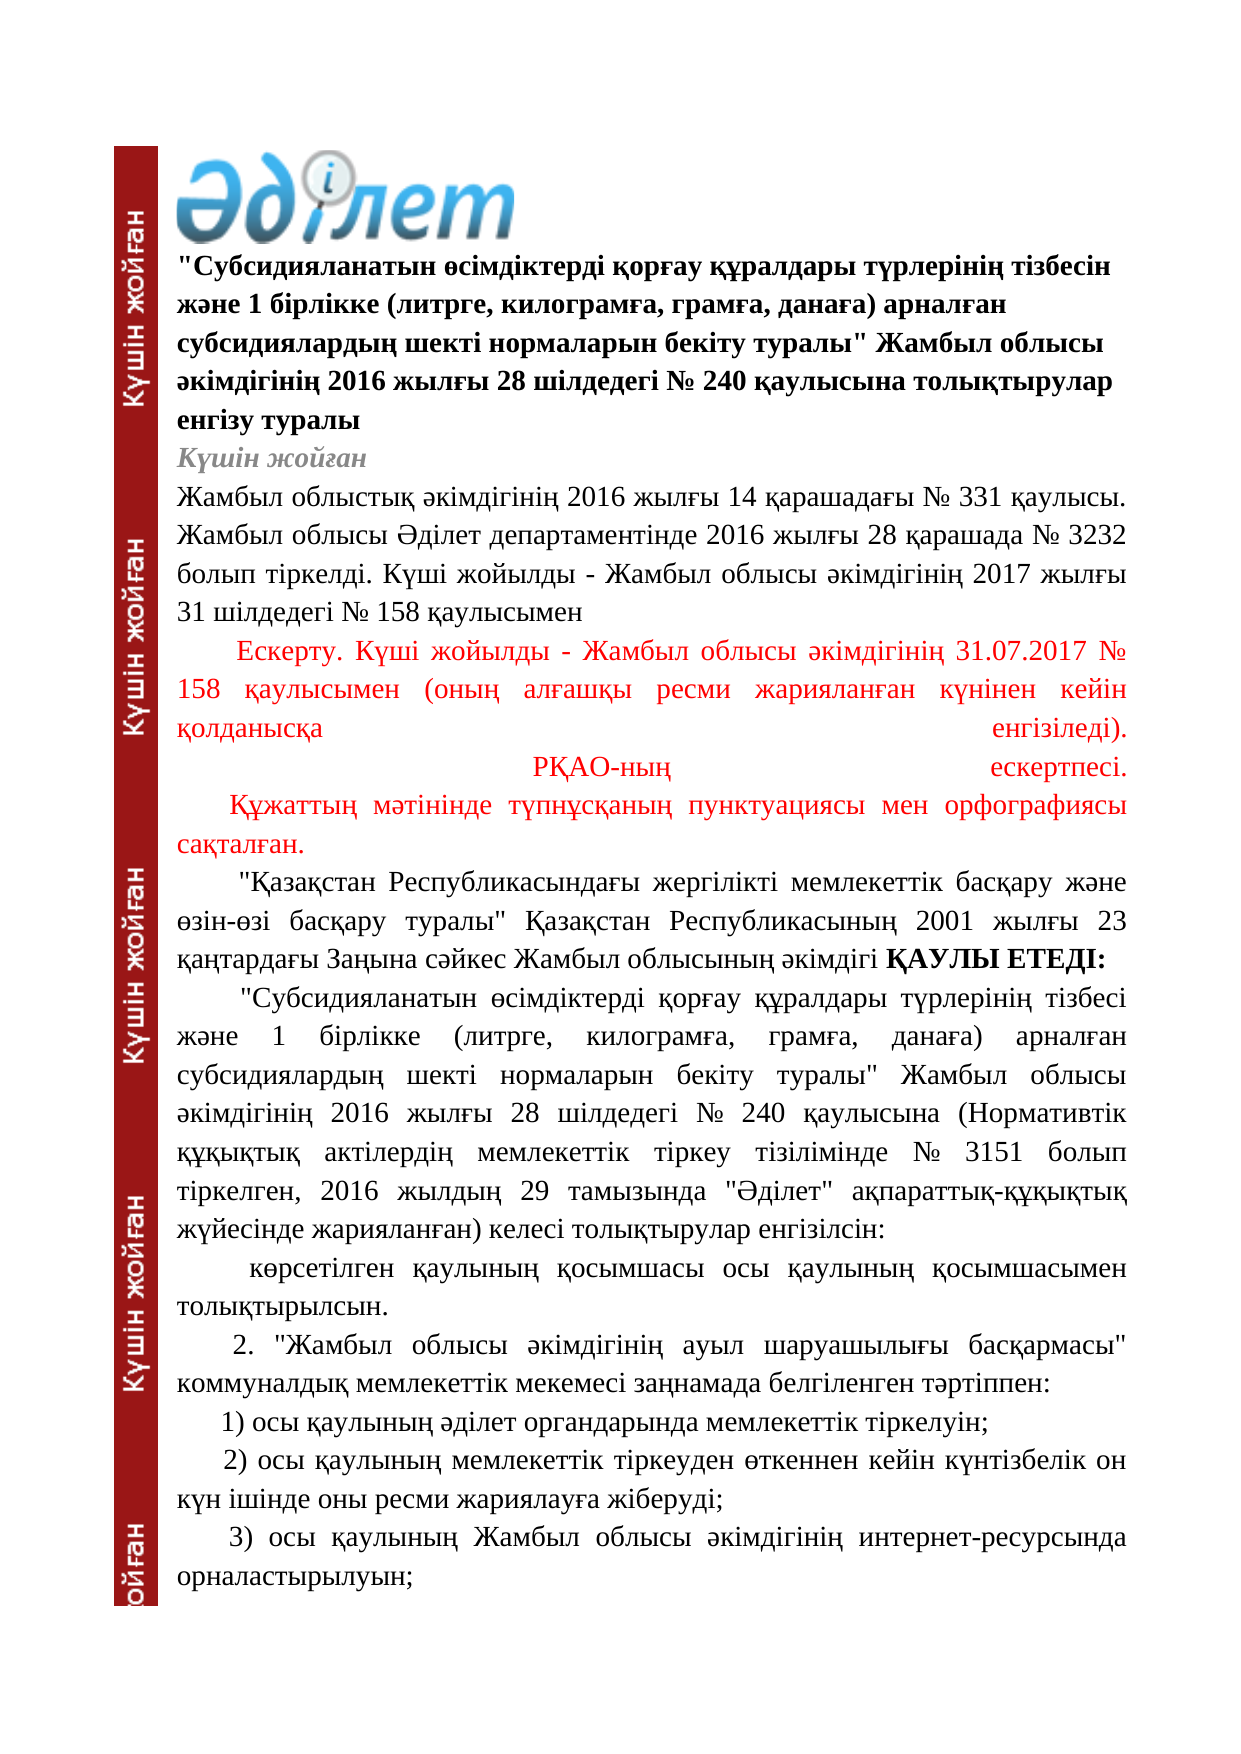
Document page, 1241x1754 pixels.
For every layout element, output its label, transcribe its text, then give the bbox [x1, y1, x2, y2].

picture [176, 150, 515, 244]
picture [114, 1399, 158, 1404]
text "Қазақстан Республикасындағы жергілікті мемлекеттік басқару және өзін-өзі басқару туралы" Қазақстан Республикасының 2001 жылғы 23 қаңтардағы Заңына сәйкес Жамбыл облысының әкімдігі ҚАУЛЫ ЕТЕДІ: [112, 864, 1128, 975]
picture [114, 435, 158, 440]
text "Субсидияланатын өсімдіктерді қорғау құралдары түрлерінің тізбесі және 1 бірлікке (литрге, килограмға, грамға, данаға) арналған субсидиялардың шекті нормаларын бекіту туралы" Жамбыл облысы әкімдігінің 2016 жылғы 28 шілдедегі № 240 қаулысына (Нормативтік құқықтық актілердің мемлекеттік тіркеу тізілімінде № 3151 болып тіркелген, 2016 жылдың 29 тамызында "Әділет" ақпараттық-құқықтық жүйесінде жарияланған) келесі толықтырулар енгізілсін: [112, 980, 1128, 1245]
text 1) осы қаулының әділет органдарында мемлекеттік тіркелуін; [112, 1404, 1128, 1437]
picture [114, 975, 158, 980]
picture [114, 1322, 158, 1327]
picture [114, 1592, 158, 1606]
text 2) осы қаулының мемлекеттік тіркеуден өткеннен кейін күнтізбелік он күн ішінде оны ресми жариялауға жіберуді; [112, 1442, 1128, 1514]
text "Субсидияланатын өсімдіктерді қорғау құралдары түрлерінің тізбесін және 1 бірлікке (литрге, килограмға, грамға, данаға) арналған субсидиялардың шекті нормаларын бекіту туралы" Жамбыл облысы әкімдігінің 2016 жылғы 28 шілдедегі № 240 қаулысына толықтырулар енгізу туралы [112, 248, 1128, 435]
text 2. "Жамбыл облысы әкімдігінің ауыл шаруашылығы басқармасы" коммуналдық мемлекеттік мекемесі заңнамада белгіленген тәртіппен: [112, 1327, 1128, 1399]
picture [114, 1514, 158, 1519]
text көрсетілген қаулының қосымшасы осы қаулының қосымшасымен толықтырылсын. [112, 1250, 1128, 1322]
picture [114, 474, 158, 479]
text Жамбыл облыстық әкімдігінің 2016 жылғы 14 қарашадағы № 331 қаулысы. Жамбыл облысы Әділет департаментінде 2016 жылғы 28 қарашада № 3232 болып тіркелді. Күші жойылды - Жамбыл облысы әкімдігінің 2017 жылғы 31 шілдедегі № 158 қаулысымен [112, 479, 1128, 628]
picture [114, 146, 158, 248]
picture [114, 859, 158, 864]
text Күшін жойған [112, 440, 1128, 474]
text Ескерту. Күші жойылды - Жамбыл облысы әкімдігінің 31.07.2017 № 158 қаулысымен (оның алғашқы ресми жарияланған күнінен кейін қолданысқа енгізіледі). РҚАО-ның ескертпесі. Құжаттың мәтінінде түпнұсқаның пунктуациясы мен орфографиясы сақталған. [112, 633, 1128, 859]
picture [114, 628, 158, 633]
picture [114, 1245, 158, 1250]
picture [114, 1437, 158, 1442]
text 3) осы қаулының Жамбыл облысы әкімдігінің интернет-ресурсында орналастырылуын; [112, 1519, 1128, 1592]
